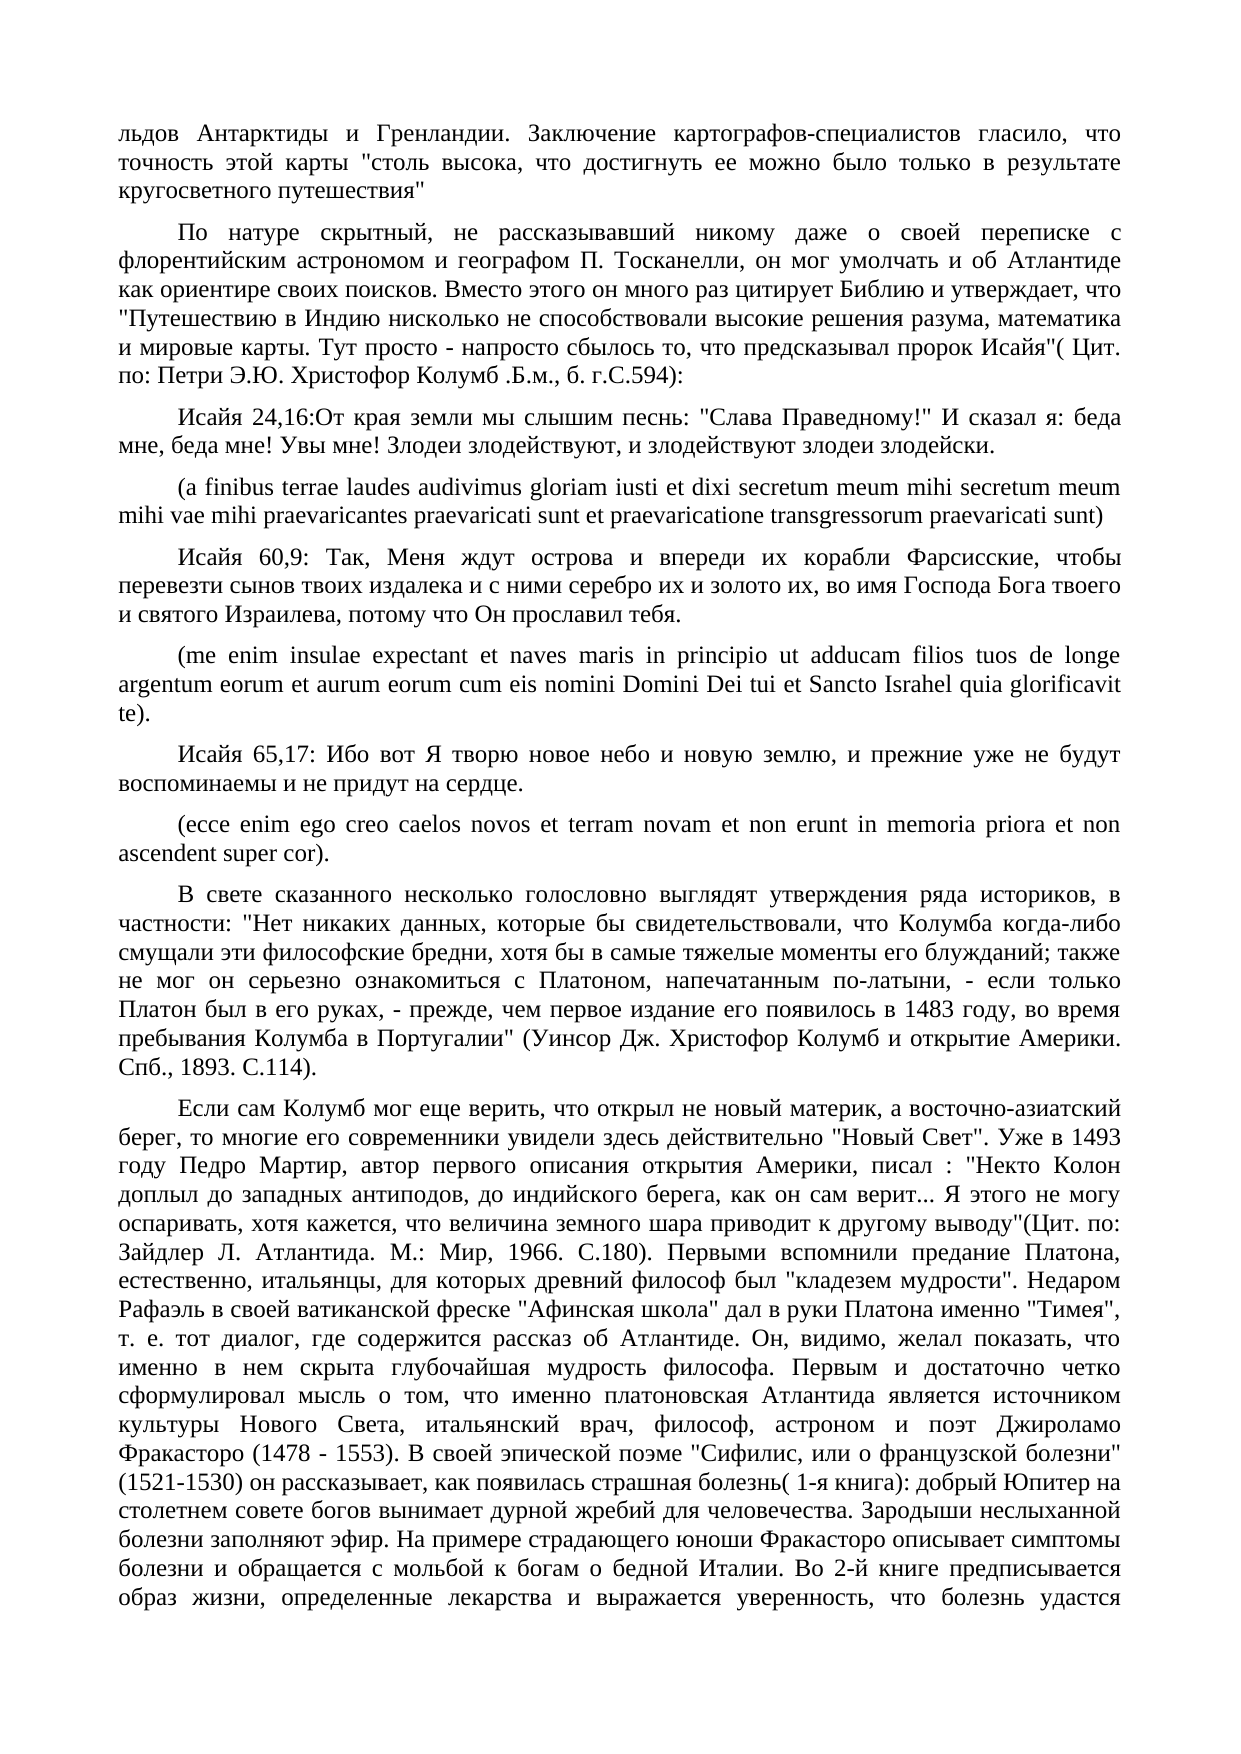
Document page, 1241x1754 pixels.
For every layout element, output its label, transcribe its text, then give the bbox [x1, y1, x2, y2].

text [118, 118, 1122, 204]
text (me enim insulae expectant et naves maris in principio ut adducam filios tuos de longe argentum eorum et aurum eorum cum eis nomini Domini Dei tui et Sancto Israhel quia glorificavit te). [118, 641, 1122, 727]
text По натуре скрытный, не рассказывавший никому даже о своей переписке с флорентийским астрономом и географом П. Тосканелли, он мог умолчать и об Атлантиде как ориентире своих поисков. Вместо этого он много раз цитирует Библию и утверждает, что "Путешествию в Индию нисколько не способствовали высокие решения разума, математика и мировые карты. Тут просто - напросто сбылось то, что предсказывал пророк Исайя"( Цит. по: Петри Э.Ю. Христофор Колумб .Б.м., б. г.С.594): [118, 217, 1122, 389]
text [118, 1093, 1122, 1611]
text Исайя 60,9: Так, Меня ждут острова и впереди их корабли Фарсисские, чтобы перевезти сынов твоих издалека и с ними серебро их и золото их, во имя Господа Бога твоего и святого Израилева, потому что Он прославил тебя. [118, 542, 1122, 628]
text Исайя 65,17: Ибо вот Я творю новое небо и новую землю, и прежние уже не будут воспоминаемы и не придут на сердце. [118, 739, 1122, 797]
text (a finibus terrae laudes audivimus gloriam iusti et dixi secretum meum mihi secretum meum mihi vae mihi praevaricantes praevaricati sunt et praevaricatione transgressorum praevaricati sunt) [118, 472, 1122, 529]
text Исайя 24,16:От края земли мы слышим песнь: "Слава Праведному!" И сказал я: беда мне, беда мне! Увы мне! Злодеи злодействуют, и злодействуют злодеи злодейски. [118, 402, 1122, 459]
text В свете сказанного несколько голословно выглядят утверждения ряда историков, в частности: "Нет никаких данных, которые бы свидетельствовали, что Колумба когда-либо смущали эти философские бредни, хотя бы в самые тяжелые моменты его блужданий; также не мог он серьезно ознакомиться с Платоном, напечатанным по-латыни, - если только Платон был в его руках, - прежде, чем первое издание его появилось в 1483 году, во время пребывания Колумба в Португалии" (Уинсор Дж. Христофор Колумб и открытие Америки. Спб., 1893. С.114). [118, 879, 1122, 1081]
text (ecce enim ego creo caelos novos et terram novam et non erunt in memoria priora et non ascendent super cor). [118, 809, 1122, 867]
